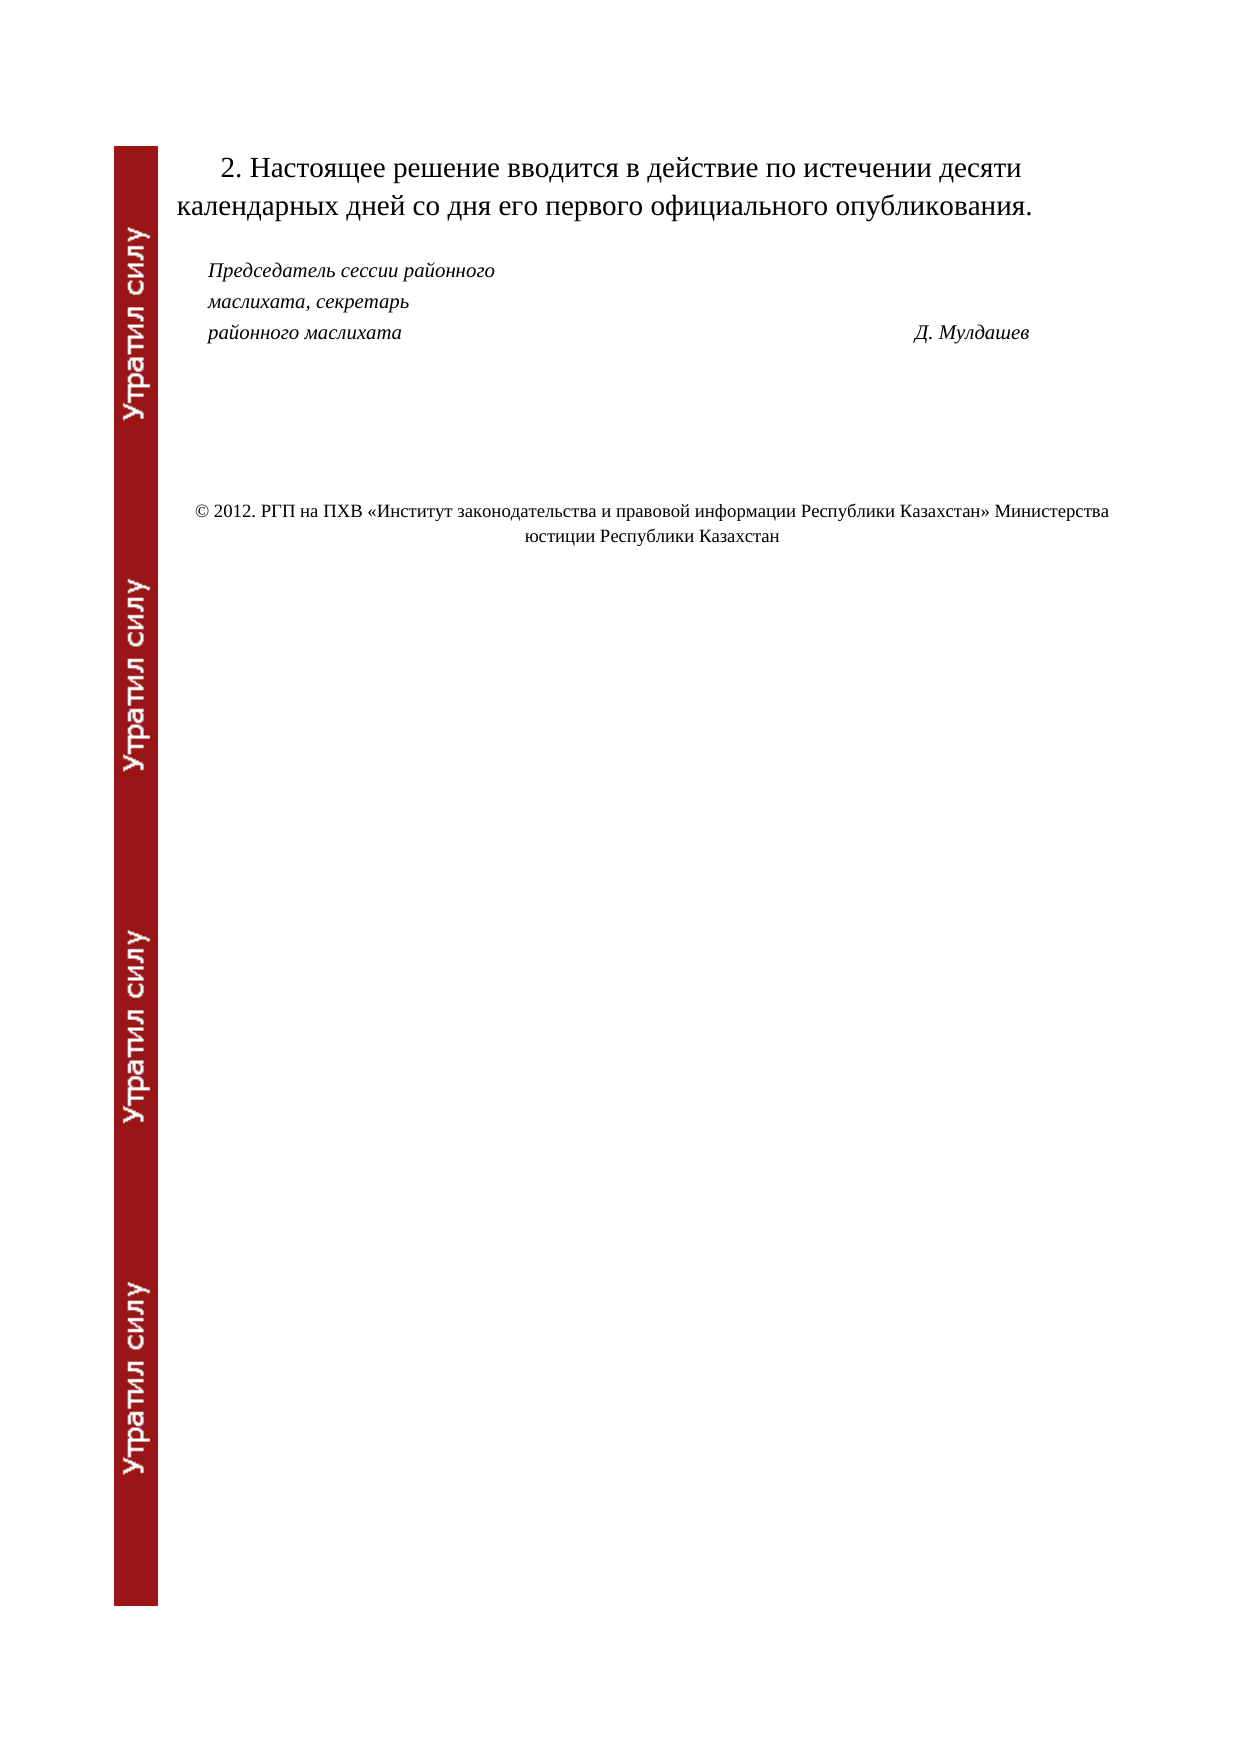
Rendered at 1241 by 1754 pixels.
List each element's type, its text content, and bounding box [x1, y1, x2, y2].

picture [114, 146, 158, 150]
table_header Председатель сессии районного [101, 256, 1240, 287]
table_cell Д. Мулдашев [913, 318, 1240, 349]
picture [114, 547, 158, 1606]
table_cell районного маслихата [101, 318, 913, 349]
picture [114, 349, 158, 500]
table_cell маслихата, секретарь [101, 287, 1240, 318]
picture [114, 252, 158, 256]
text © 2012. РГП на ПХВ «Институт законодательства и правовой информации Республики Казахстан» Министерства юстиции Республики Казахстан [112, 500, 1128, 547]
